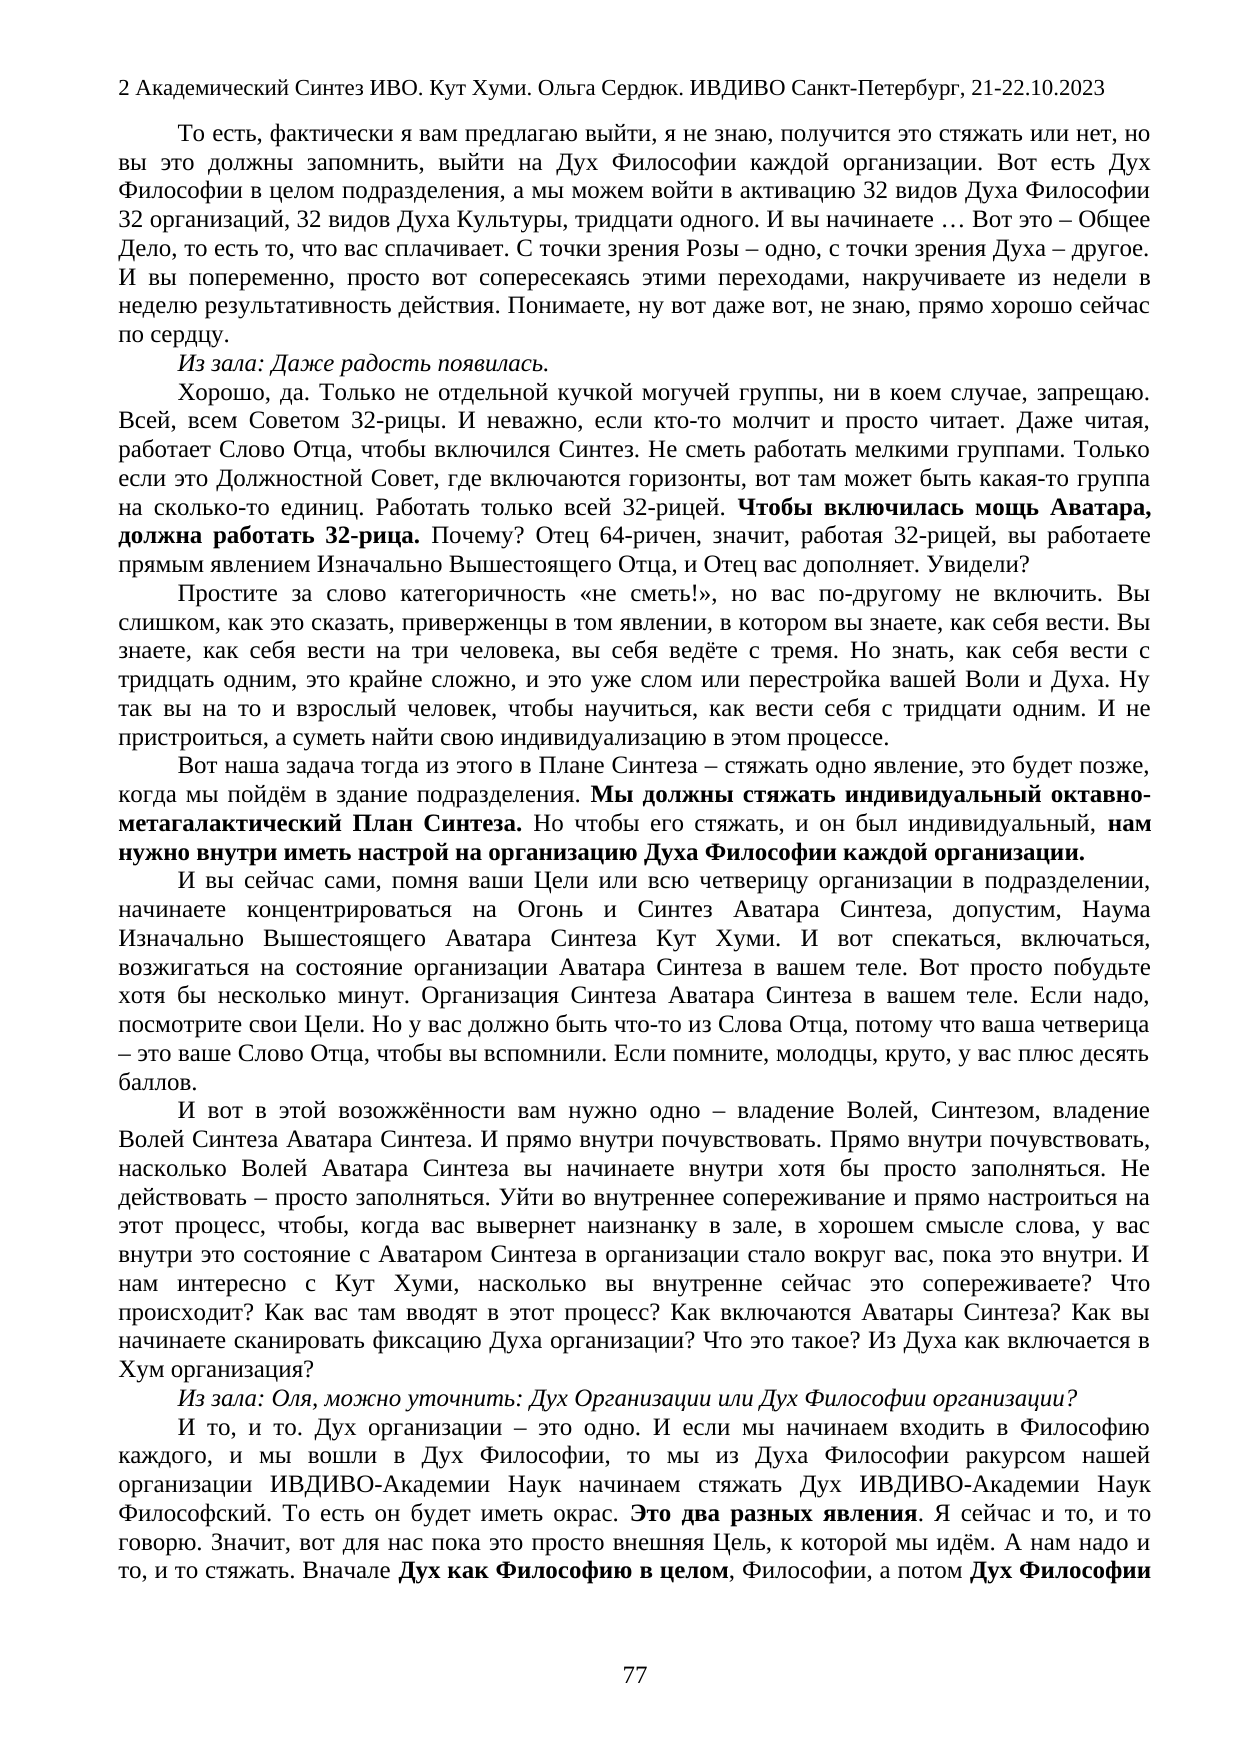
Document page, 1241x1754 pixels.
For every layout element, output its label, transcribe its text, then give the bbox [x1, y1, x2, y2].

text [118, 1412, 1152, 1584]
text Простите за слово категоричность «не сметь!», но вас по-другому не включить. Вы слишком, как это сказать, приверженцы в том явлении, в котором вы знаете, как себя вести. Вы знаете, как себя вести на три человека, вы себя ведёте с тремя. Но знать, как себя вести с тридцать одним, это крайне сложно, и это уже слом или перестройка вашей Воли и Духа. Ну так вы на то и взрослый человек, чтобы научиться, как вести себя с тридцати одним. И не пристроиться, а суметь найти свою индивидуализацию в этом процессе. [118, 578, 1152, 751]
text Хорошо, да. Только не отдельной кучкой могучей группы, ни в коем случае, запрещаю. Всей, всем Советом 32-рицы. И неважно, если кто-то молчит и просто читает. Даже читая, работает Слово Отца, чтобы включился Синтез. Не сметь работать мелкими группами. Только если это Должностной Совет, где включаются горизонты, вот там может быть какая-то группа на сколько-то единиц. Работать только всей 32-рицей. Чтобы включилась мощь Аватара, должна работать 32-рица. Почему? Отец 64-ричен, значит, работая 32-рицей, вы работаете прямым явлением Изначально Вышестоящего Отца, и Отец вас дополняет. Увидели? [118, 377, 1152, 578]
text Из зала: Даже радость появилась. [118, 348, 1152, 377]
text И вот в этой возожжённости вам нужно одно – владение Волей, Синтезом, владение Волей Синтеза Аватара Синтеза. И прямо внутри почувствовать. Прямо внутри почувствовать, насколько Волей Аватара Синтеза вы начинаете внутри хотя бы просто заполняться. Не действовать – просто заполняться. Уйти во внутреннее сопереживание и прямо настроиться на этот процесс, чтобы, когда вас вывернет наизнанку в зале, в хорошем смысле слова, у вас внутри это состояние с Аватаром Синтеза в организации стало вокруг вас, пока это внутри. И нам интересно с Кут Хуми, насколько вы внутренне сейчас это сопереживаете? Что происходит? Как вас там вводят в этот процесс? Как включаются Аватары Синтеза? Как вы начинаете сканировать фиксацию Духа организации? Что это такое? Из Духа как включается в Хум организация? [118, 1096, 1152, 1383]
text То есть, фактически я вам предлагаю выйти, я не знаю, получится это стяжать или нет, но вы это должны запомнить, выйти на Дух Философии каждой организации. Вот есть Дух Философии в целом подразделения, а мы можем войти в активацию 32 видов Духа Философии 32 организаций, 32 видов Духа Культуры, тридцати одного. И вы начинаете … Вот это – Общее Дело, то есть то, что вас сплачивает. С точки зрения Розы – одно, с точки зрения Духа – другое. И вы попеременно, просто вот сопересекаясь этими переходами, накручиваете из недели в неделю результативность действия. Понимаете, ну вот даже вот, не знаю, прямо хорошо сейчас по сердцу. [118, 118, 1152, 348]
text Из зала: Оля, можно уточнить: Дух Организации или Дух Философии организации? [118, 1383, 1152, 1412]
text Вот наша задача тогда из этого в Плане Синтеза – стяжать одно явление, это будет позже, когда мы пойдём в здание подразделения. Мы должны стяжать индивидуальный октавно-метагалактический План Синтеза. Но чтобы его стяжать, и он был индивидуальный, нам нужно внутри иметь настрой на организацию Духа Философии каждой организации. [118, 751, 1152, 866]
text И вы сейчас сами, помня ваши Цели или всю четверицу организации в подразделении, начинаете концентрироваться на Огонь и Синтез Аватара Синтеза, допустим, Наума Изначально Вышестоящего Аватара Синтеза Кут Хуми. И вот спекаться, включаться, возжигаться на состояние организации Аватара Синтеза в вашем теле. Вот просто побудьте хотя бы несколько минут. Организация Синтеза Аватара Синтеза в вашем теле. Если надо, посмотрите свои Цели. Но у вас должно быть что-то из Слова Отца, потому что ваша четверица – это ваше Слово Отца, чтобы вы вспомнили. Если помните, молодцы, круто, у вас плюс десять баллов. [118, 866, 1152, 1096]
